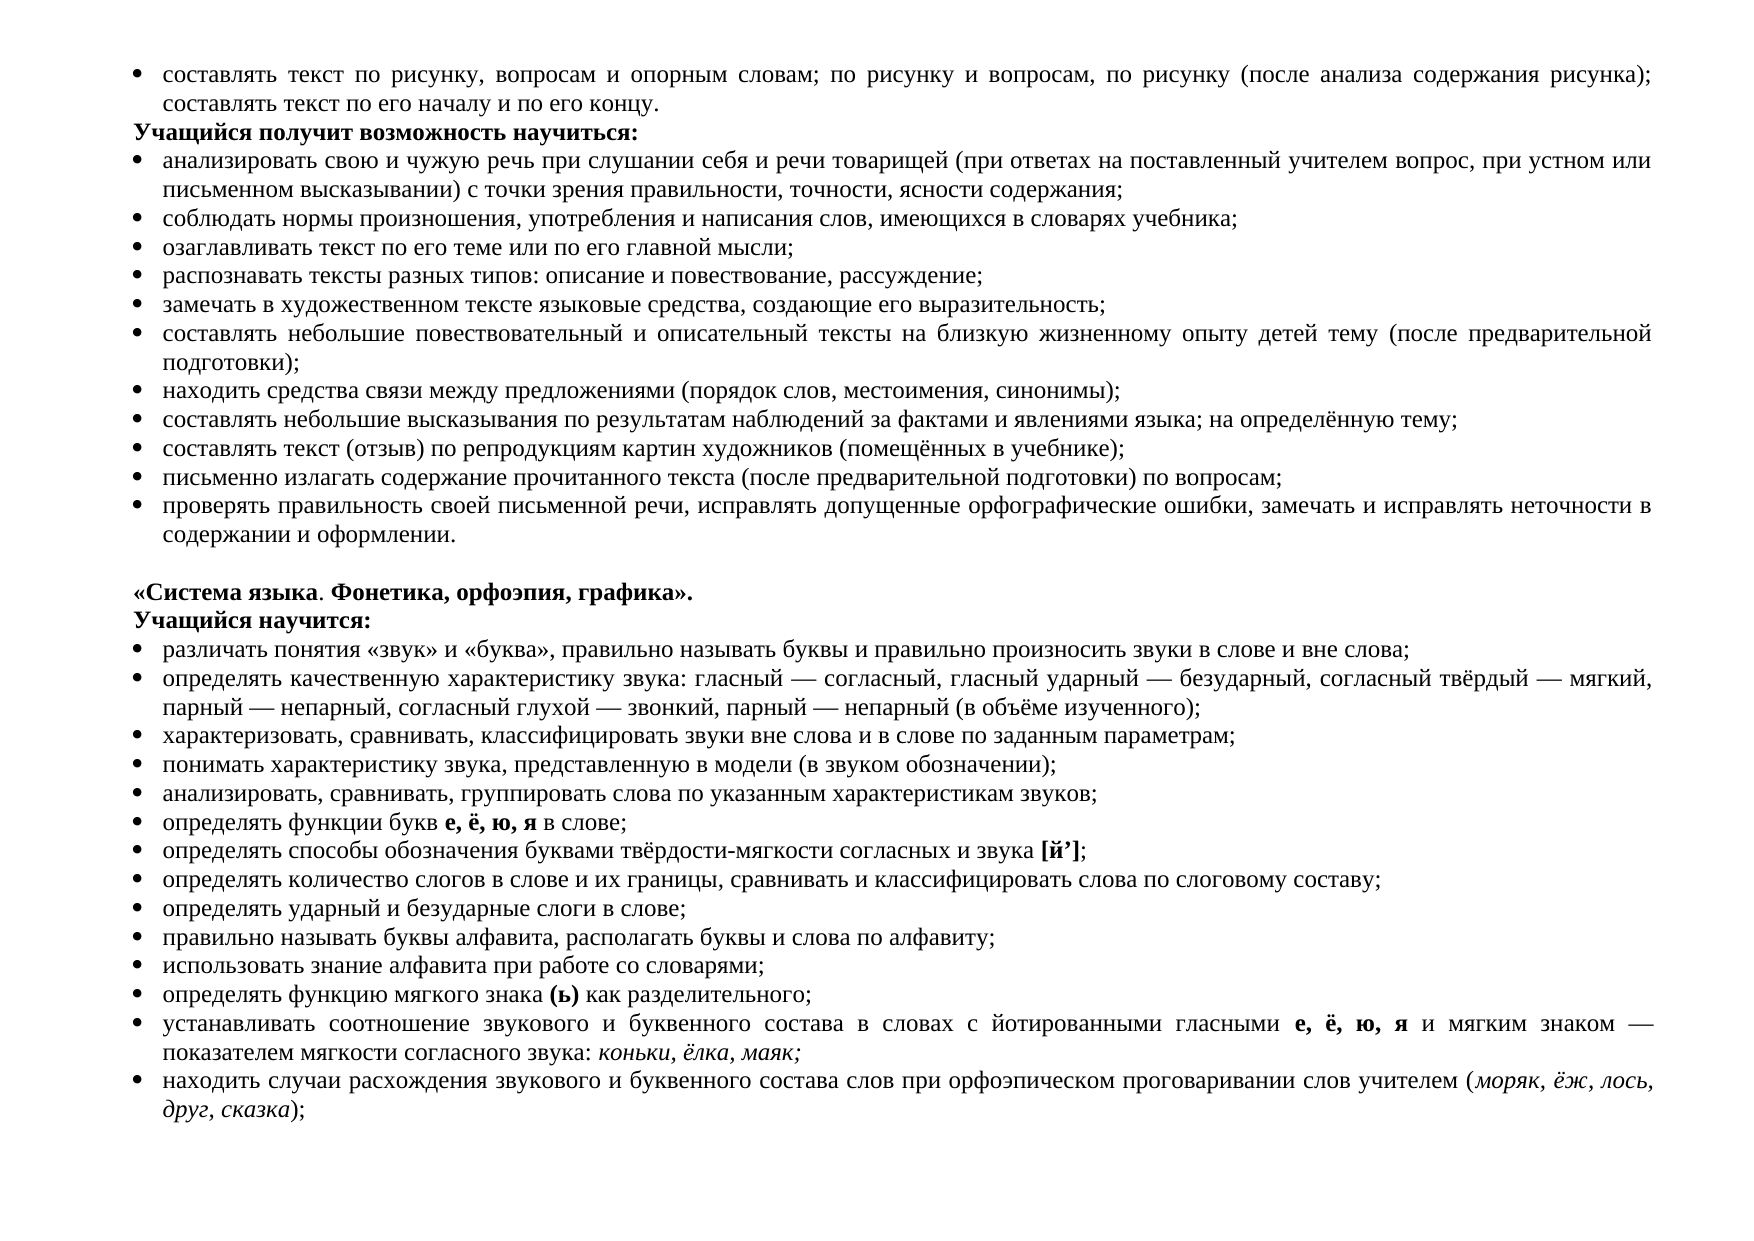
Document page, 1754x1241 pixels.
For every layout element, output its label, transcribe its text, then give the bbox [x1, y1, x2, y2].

list находить случаи расхождения звукового и буквенного состава слов при орфоэпическом проговаривании слов учителем (моряк, ёж, лось, друг, сказка); [133, 1065, 1654, 1123]
list составлять небольшие высказывания по результатам наблюдений за фактами и явлениями языка; на определённую тему; [133, 404, 1654, 433]
list использовать знание алфавита при работе со словарями; [133, 950, 1654, 979]
list анализировать, сравнивать, группировать слова по указанным характеристикам звуков; [133, 778, 1654, 807]
list определять количество слогов в слове и их границы, сравнивать и классифицировать слова по слоговому составу; [133, 864, 1654, 893]
text «Система языка. Фонетика, орфоэпия, графика». [133, 577, 1654, 605]
list анализировать свою и чужую речь при слушании себя и речи товарищей (при ответах на поставленный учителем вопрос, при устном или письменном высказывании) с точки зрения правильности, точности, ясности содержания; [133, 145, 1654, 203]
list определять функции букв е, ё, ю, я в слове; [133, 807, 1654, 835]
list составлять текст по рисунку, вопросам и опорным словам; по рисунку и вопросам, по рисунку (после анализа содержания рисунка); составлять текст по его началу и по его концу. [133, 59, 1654, 117]
list замечать в художественном тексте языковые средства, создающие его выразительность; [133, 289, 1654, 318]
list письменно излагать содержание прочитанного текста (после предварительной подготовки) по вопросам; [133, 462, 1654, 490]
list характеризовать, сравнивать, классифицировать звуки вне слова и в слове по заданным параметрам; [133, 720, 1654, 749]
list соблюдать нормы произношения, употребления и написания слов, имеющихся в словарях учебника; [133, 203, 1654, 232]
list правильно называть буквы алфавита, располагать буквы и слова по алфавиту; [133, 922, 1654, 950]
list определять ударный и безударные слоги в слове; [133, 893, 1654, 922]
list определять качественную характеристику звука: гласный — согласный, гласный ударный — безударный, согласный твёрдый — мягкий, парный — непарный, согласный глухой — звонкий, парный — непарный (в объёме изученного); [133, 663, 1654, 720]
list определять способы обозначения буквами твёрдости-мягкости согласных и звука [й’]; [133, 835, 1654, 864]
list распознавать тексты разных типов: описание и повествование, рассуждение; [133, 260, 1654, 289]
list озаглавливать текст по его теме или по его главной мысли; [133, 232, 1654, 260]
list понимать характеристику звука, представленную в модели (в звуком обозначении); [133, 749, 1654, 778]
list устанавливать соотношение звукового и буквенного состава в словах с йотированными гласными е, ё, ю, я и мягким знаком — показателем мягкости согласного звука: коньки, ёлка, маяк; [133, 1008, 1654, 1065]
list находить средства связи между предложениями (порядок слов, местоимения, синонимы); [133, 375, 1654, 404]
list составлять небольшие повествовательный и описательный тексты на близкую жизненному опыту детей тему (после предварительной подготовки); [133, 318, 1654, 375]
list проверять правильность своей письменной речи, исправлять допущенные орфографические ошибки, замечать и исправлять неточности в содержании и оформлении. [133, 490, 1654, 548]
list различать понятия «звук» и «буква», правильно называть буквы и правильно произносить звуки в слове и вне слова; [133, 634, 1654, 663]
text Учащийся научится: [133, 605, 1654, 634]
list составлять текст (отзыв) по репродукциям картин художников (помещённых в учебнике); [133, 433, 1654, 462]
list определять функцию мягкого знака (ь) как разделительного; [133, 979, 1654, 1008]
text Учащийся получит возможность научиться: [133, 117, 1654, 145]
